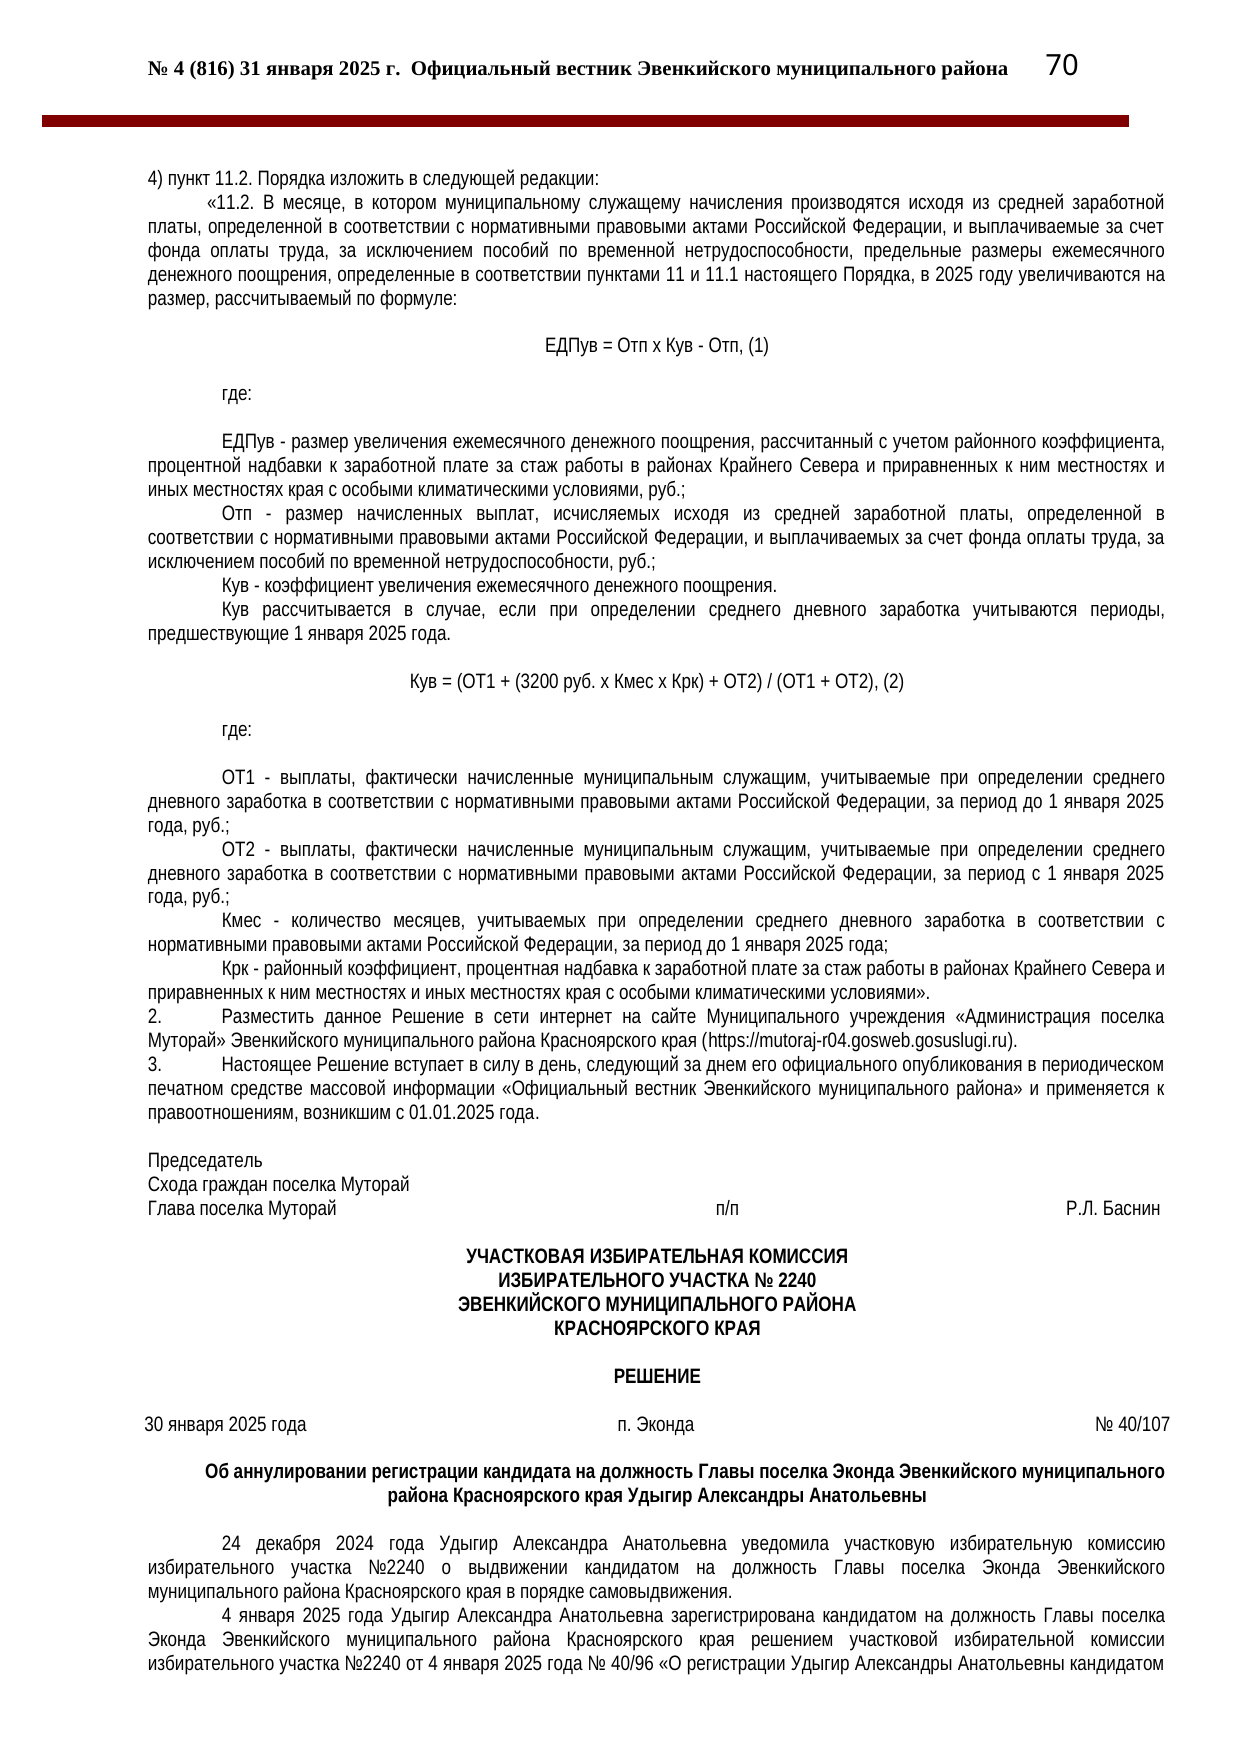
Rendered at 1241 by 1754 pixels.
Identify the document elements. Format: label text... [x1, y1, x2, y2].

text Кмес - количество месяцев, учитываемых при определении среднего дневного заработка в соответствии с нормативными правовыми актами Российской Федерации, за период до 1 января 2025 года; [148, 908, 1167, 956]
text Участковая ИЗБИРАТЕЛЬНАЯ КОМИССИЯ [148, 1244, 1167, 1268]
text КРАСНОЯРСКОГО КРАЯ [148, 1316, 1167, 1339]
text Кув = (ОТ1 + (3200 руб. х Кмес х Крк) + ОТ2) / (ОТ1 + ОТ2), (2) [148, 669, 1167, 693]
text ОТ1 - выплаты, фактически начисленные муниципальным служащим, учитываемые при определении среднего дневного заработка в соответствии с нормативными правовыми актами Российской Федерации, за период до 1 января 2025 года, руб.; [148, 764, 1167, 836]
text Кув рассчитывается в случае, если при определении среднего дневного заработка учитываются периоды, предшествующие 1 января 2025 года. [148, 597, 1167, 645]
text 2. Разместить данное Решение в сети интернет на сайте Муниципального учреждения «Администрация поселка Муторай» Эвенкийского муниципального района Красноярского края (https://mutoraj-r04.gosweb.gosuslugi.ru). [148, 1004, 1167, 1052]
text где: [148, 717, 1167, 741]
text Крк - районный коэффициент, процентная надбавка к заработной плате за стаж работы в районах Крайнего Севера и приравненных к ним местностях и иных местностях края с особыми климатическими условиями». [148, 956, 1167, 1004]
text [148, 1603, 1167, 1675]
table_header № 40/107 [795, 1411, 1181, 1459]
text ЕДПув = Отп х Кув - Отп, (1) [148, 333, 1167, 357]
text 4) пункт 11.2. Порядка изложить в следующей редакции: [148, 166, 1167, 189]
text ИЗБИРАТЕЛЬНОГО УЧАСТКА № 2240 [148, 1268, 1167, 1292]
title Схода граждан поселка Муторай [148, 1172, 1167, 1196]
text Об аннулировании регистрации кандидата на должность Главы поселка Эконда Эвенкийского муниципального района Красноярского края Удыгир Александры Анатольевны [148, 1459, 1167, 1507]
table_header п. Эконда [517, 1411, 795, 1459]
table_header 30 января 2025 года [133, 1411, 517, 1459]
text ОТ2 - выплаты, фактически начисленные муниципальным служащим, учитываемые при определении среднего дневного заработка в соответствии с нормативными правовыми актами Российской Федерации, за период с 1 января 2025 года, руб.; [148, 836, 1167, 908]
text где: [148, 381, 1167, 405]
text Отп - размер начисленных выплат, исчисляемых исходя из средней заработной платы, определенной в соответствии с нормативными правовыми актами Российской Федерации, и выплачиваемых за счет фонда оплаты труда, за исключением пособий по временной нетрудоспособности, руб.; [148, 501, 1167, 573]
text 3. Настоящее Решение вступает в силу в день, следующий за днем его официального опубликования в периодическом печатном средстве массовой информации «Официальный вестник Эвенкийского муниципального района» и применяется к правоотношениям, возникшим с 01.01.2025 года. [148, 1052, 1167, 1124]
text ЕДПув - размер увеличения ежемесячного денежного поощрения, рассчитанный с учетом районного коэффициента, процентной надбавки к заработной плате за стаж работы в районах Крайнего Севера и приравненных к ним местностях и иных местностях края с особыми климатическими условиями, руб.; [148, 429, 1167, 501]
title Глава поселка Муторай п/п Р.Л. Баснин [148, 1196, 1167, 1220]
title Председатель [148, 1148, 1167, 1172]
text РЕШЕНИЕ [148, 1363, 1167, 1387]
text 24 декабря 2024 года Удыгир Александра Анатольевна уведомила участковую избирательную комиссию избирательного участка №2240 о выдвижении кандидатом на должность Главы поселка Эконда Эвенкийского муниципального района Красноярского края в порядке самовыдвижения. [148, 1531, 1167, 1603]
text ЭВЕНКИЙСКОГО МУНИЦИПАЛЬНОГО РАЙОНА [148, 1292, 1167, 1316]
text Кув - коэффициент увеличения ежемесячного денежного поощрения. [148, 573, 1167, 597]
text «11.2. В месяце, в котором муниципальному служащему начисления производятся исходя из средней заработной платы, определенной в соответствии с нормативными правовыми актами Российской Федерации, и выплачиваемые за счет фонда оплаты труда, за исключением пособий по временной нетрудоспособности, предельные размеры ежемесячного денежного поощрения, определенные в соответствии пунктами 11 и 11.1 настоящего Порядка, в 2025 году увеличиваются на размер, рассчитываемый по формуле: [148, 189, 1167, 309]
